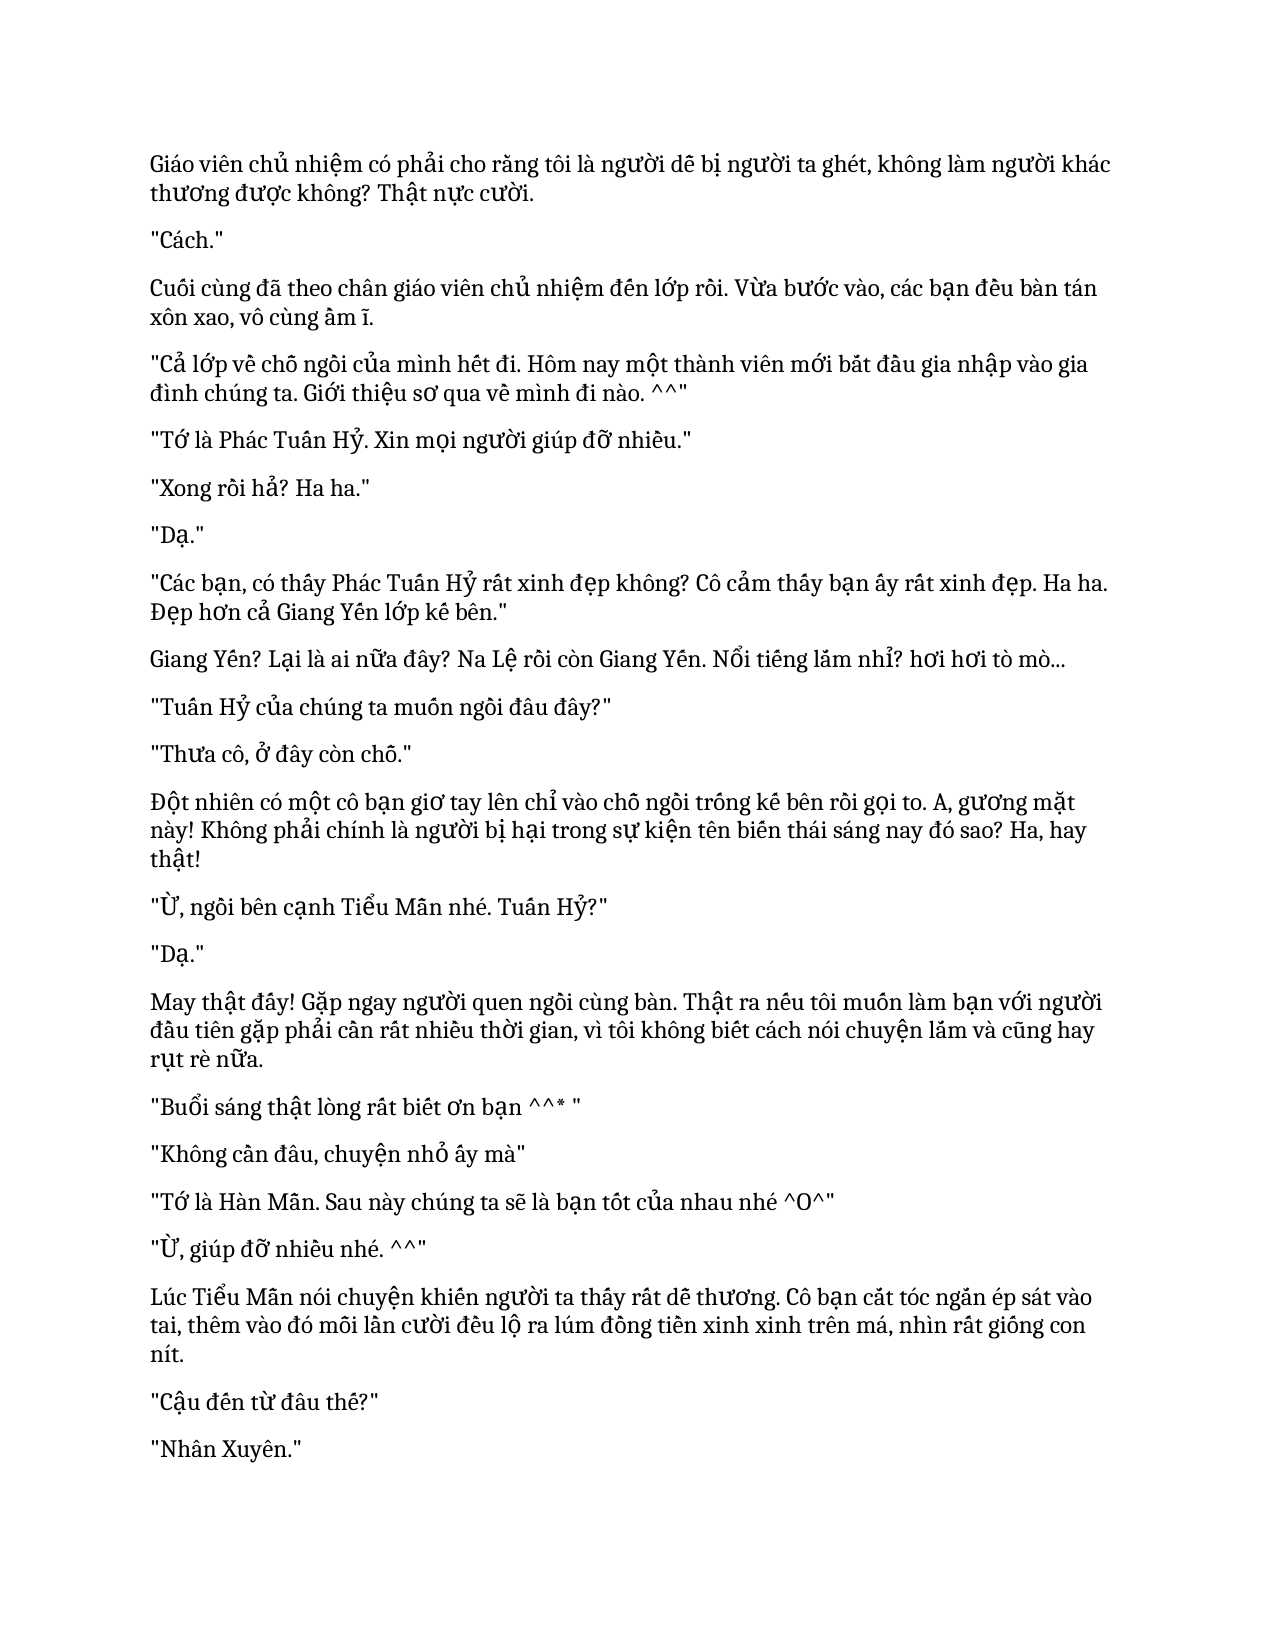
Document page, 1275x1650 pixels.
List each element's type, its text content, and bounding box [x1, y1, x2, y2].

text "Các bạn, có thấy Phác Tuấn Hỷ rất xinh đẹp không? Cô cảm thấy bạn ấy rất xinh đẹp. Ha ha. Đẹp hơn cả Giang Yến lớp kế bên." [150, 569, 1125, 626]
text "Ừ, giúp đỡ nhiều nhé. ^^" [150, 1235, 1125, 1264]
text Cuối cùng đã theo chân giáo viên chủ nhiệm đến lớp rồi. Vừa bước vào, các bạn đều bàn tán xôn xao, vô cùng ầm ĩ. [150, 274, 1125, 331]
text "Tớ là Hàn Mẫn. Sau này chúng ta sẽ là bạn tốt của nhau nhé ^O^" [150, 1187, 1125, 1216]
text May thật đấy! Gặp ngay người quen ngồi cùng bàn. Thật ra nếu tôi muốn làm bạn với người đầu tiên gặp phải cần rất nhiều thời gian, vì tôi không biết cách nói chuyện lắm và cũng hay rụt rè nữa. [150, 987, 1125, 1074]
text "Dạ." [150, 940, 1125, 969]
text "Thưa cô, ở đây còn chỗ." [150, 740, 1125, 769]
text "Tuấn Hỷ của chúng ta muốn ngồi đâu đây?" [150, 692, 1125, 721]
text "Buổi sáng thật lòng rất biết ơn bạn ^^* " [150, 1092, 1125, 1121]
text "Cậu đến từ đâu thế?" [150, 1387, 1125, 1416]
text "Nhân Xuyên." [150, 1435, 1125, 1464]
text Đột nhiên có một cô bạn giơ tay lên chỉ vào chỗ ngồi trống kế bên rồi gọi to. A, gương mặt này! Không phải chính là người bị hại trong sự kiện tên biến thái sáng nay đó sao? Ha, hay thật! [150, 787, 1125, 874]
text "Ừ, ngồi bên cạnh Tiểu Mẫn nhé. Tuấn Hỷ?" [150, 892, 1125, 921]
text "Không cần đâu, chuyện nhỏ ấy mà" [150, 1140, 1125, 1169]
text "Dạ." [150, 521, 1125, 550]
text Giang Yến? Lại là ai nữa đây? Na Lệ rồi còn Giang Yến. Nổi tiếng lắm nhỉ? hơi hơi tò mò... [150, 645, 1125, 674]
text Giáo viên chủ nhiệm có phải cho rằng tôi là người dễ bị người ta ghét, không làm người khác thương được không? Thật nực cười. [150, 150, 1125, 207]
text "Tớ là Phác Tuấn Hỷ. Xin mọi người giúp đỡ nhiều." [150, 426, 1125, 455]
text "Cách." [150, 226, 1125, 255]
text "Xong rồi hả? Ha ha." [150, 474, 1125, 502]
text Lúc Tiểu Mẫn nói chuyện khiến người ta thấy rất dễ thương. Cô bạn cắt tóc ngắn ép sát vào tai, thêm vào đó mỗi lần cười đều lộ ra lúm đồng tiền xinh xinh trên má, nhìn rất giống con nít. [150, 1282, 1125, 1369]
text "Cả lớp về chỗ ngồi của mình hết đi. Hôm nay một thành viên mới bắt đầu gia nhập vào gia đình chúng ta. Giới thiệu sơ qua về mình đi nào. ^^" [150, 350, 1125, 407]
